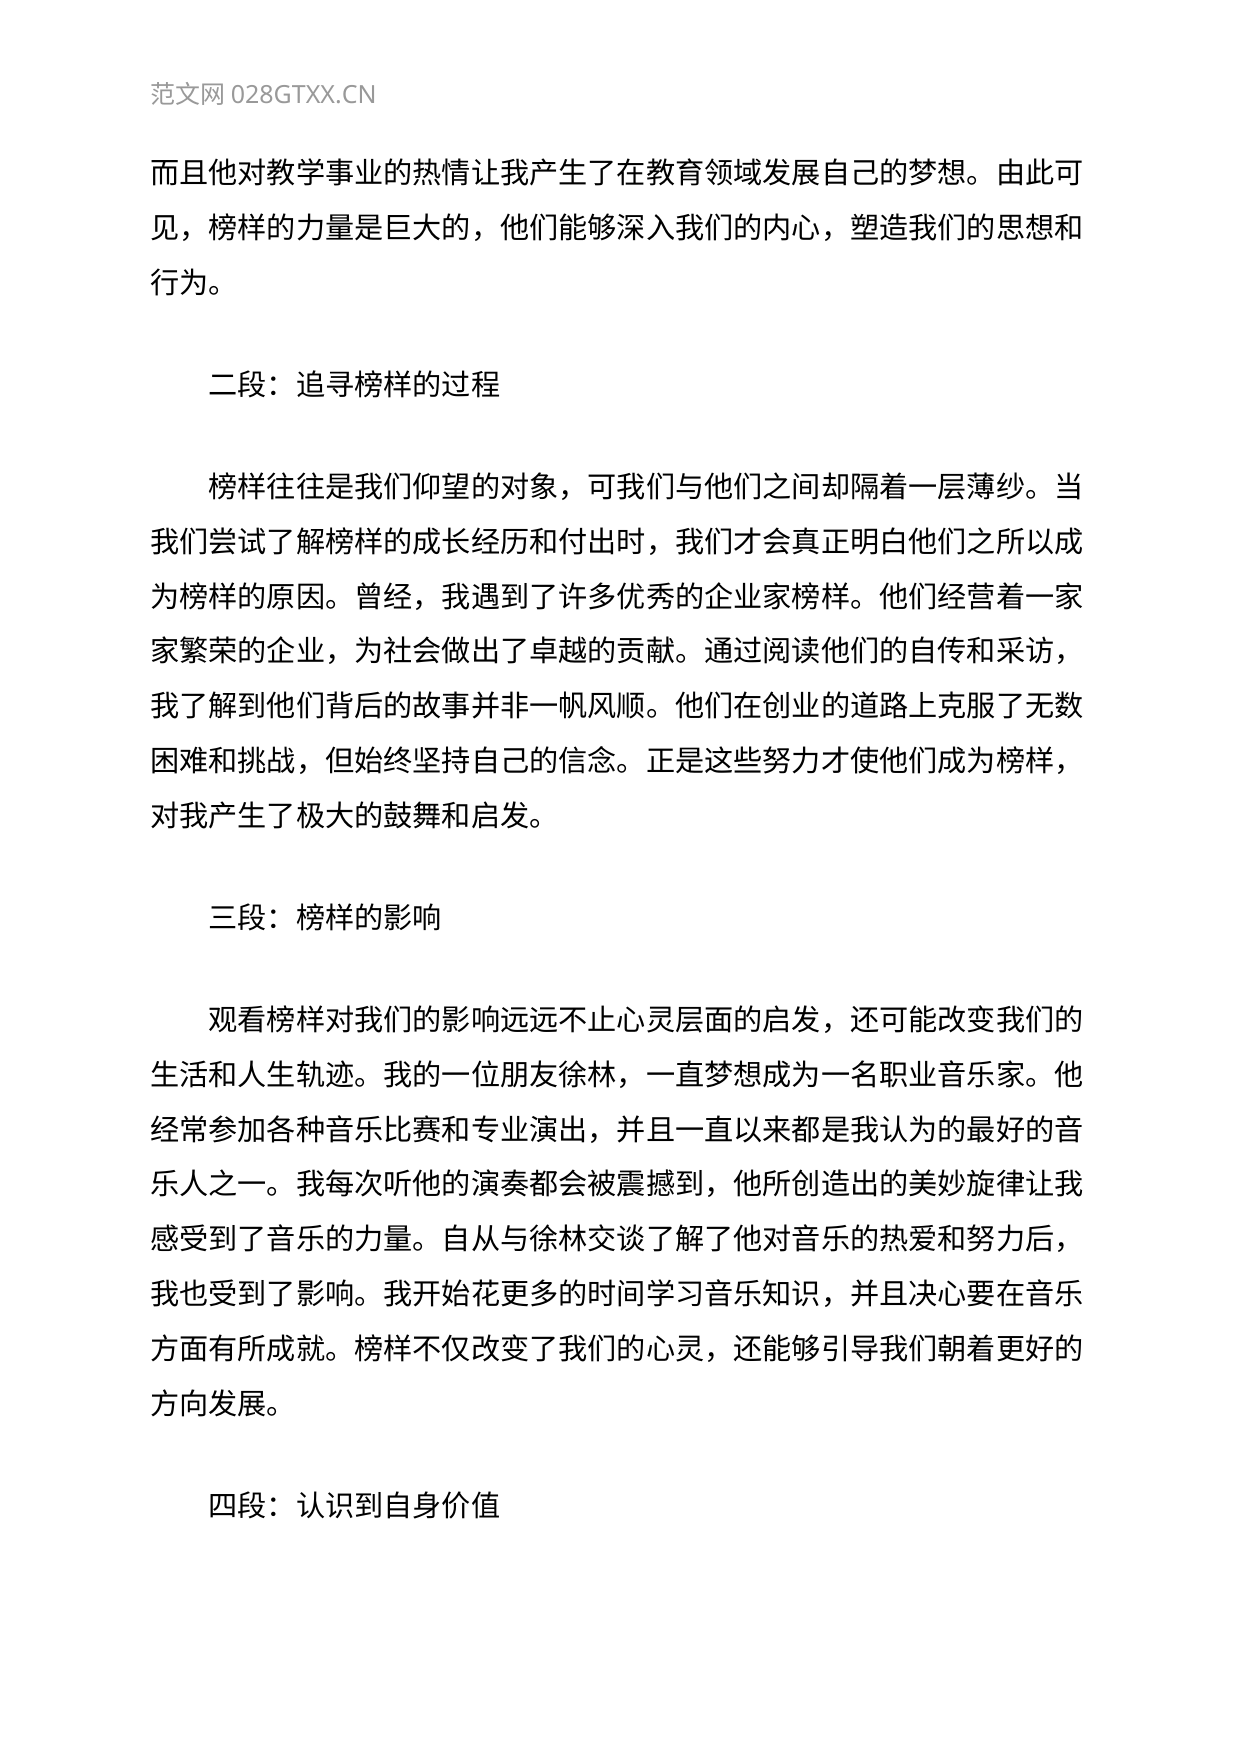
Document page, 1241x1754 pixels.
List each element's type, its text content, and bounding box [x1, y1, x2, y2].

text 榜样往往是我们仰望的对象，可我们与他们之间却隔着一层薄纱。当我们尝试了解榜样的成长经历和付出时，我们才会真正明白他们之所以成为榜样的原因。曾经，我遇到了许多优秀的企业家榜样。他们经营着一家家繁荣的企业，为社会做出了卓越的贡献。通过阅读他们的自传和采访，我了解到他们背后的故事并非一帆风顺。他们在创业的道路上克服了无数困难和挑战，但始终坚持自己的信念。正是这些努力才使他们成为榜样，对我产生了极大的鼓舞和启发。 [150, 463, 1090, 835]
text 四段：认识到自身价值 [150, 1482, 1090, 1524]
text 二段：追寻榜样的过程 [150, 362, 1090, 404]
text 观看榜样对我们的影响远远不止心灵层面的启发，还可能改变我们的生活和人生轨迹。我的一位朋友徐林，一直梦想成为一名职业音乐家。他经常参加各种音乐比赛和专业演出，并且一直以来都是我认为的最好的音乐人之一。我每次听他的演奏都会被震撼到，他所创造出的美妙旋律让我感受到了音乐的力量。自从与徐林交谈了解了他对音乐的热爱和努力后，我也受到了影响。我开始花更多的时间学习音乐知识，并且决心要在音乐方面有所成就。榜样不仅改变了我们的心灵，还能够引导我们朝着更好的方向发展。 [150, 996, 1090, 1423]
text 三段：榜样的影响 [150, 894, 1090, 937]
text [150, 150, 1090, 302]
